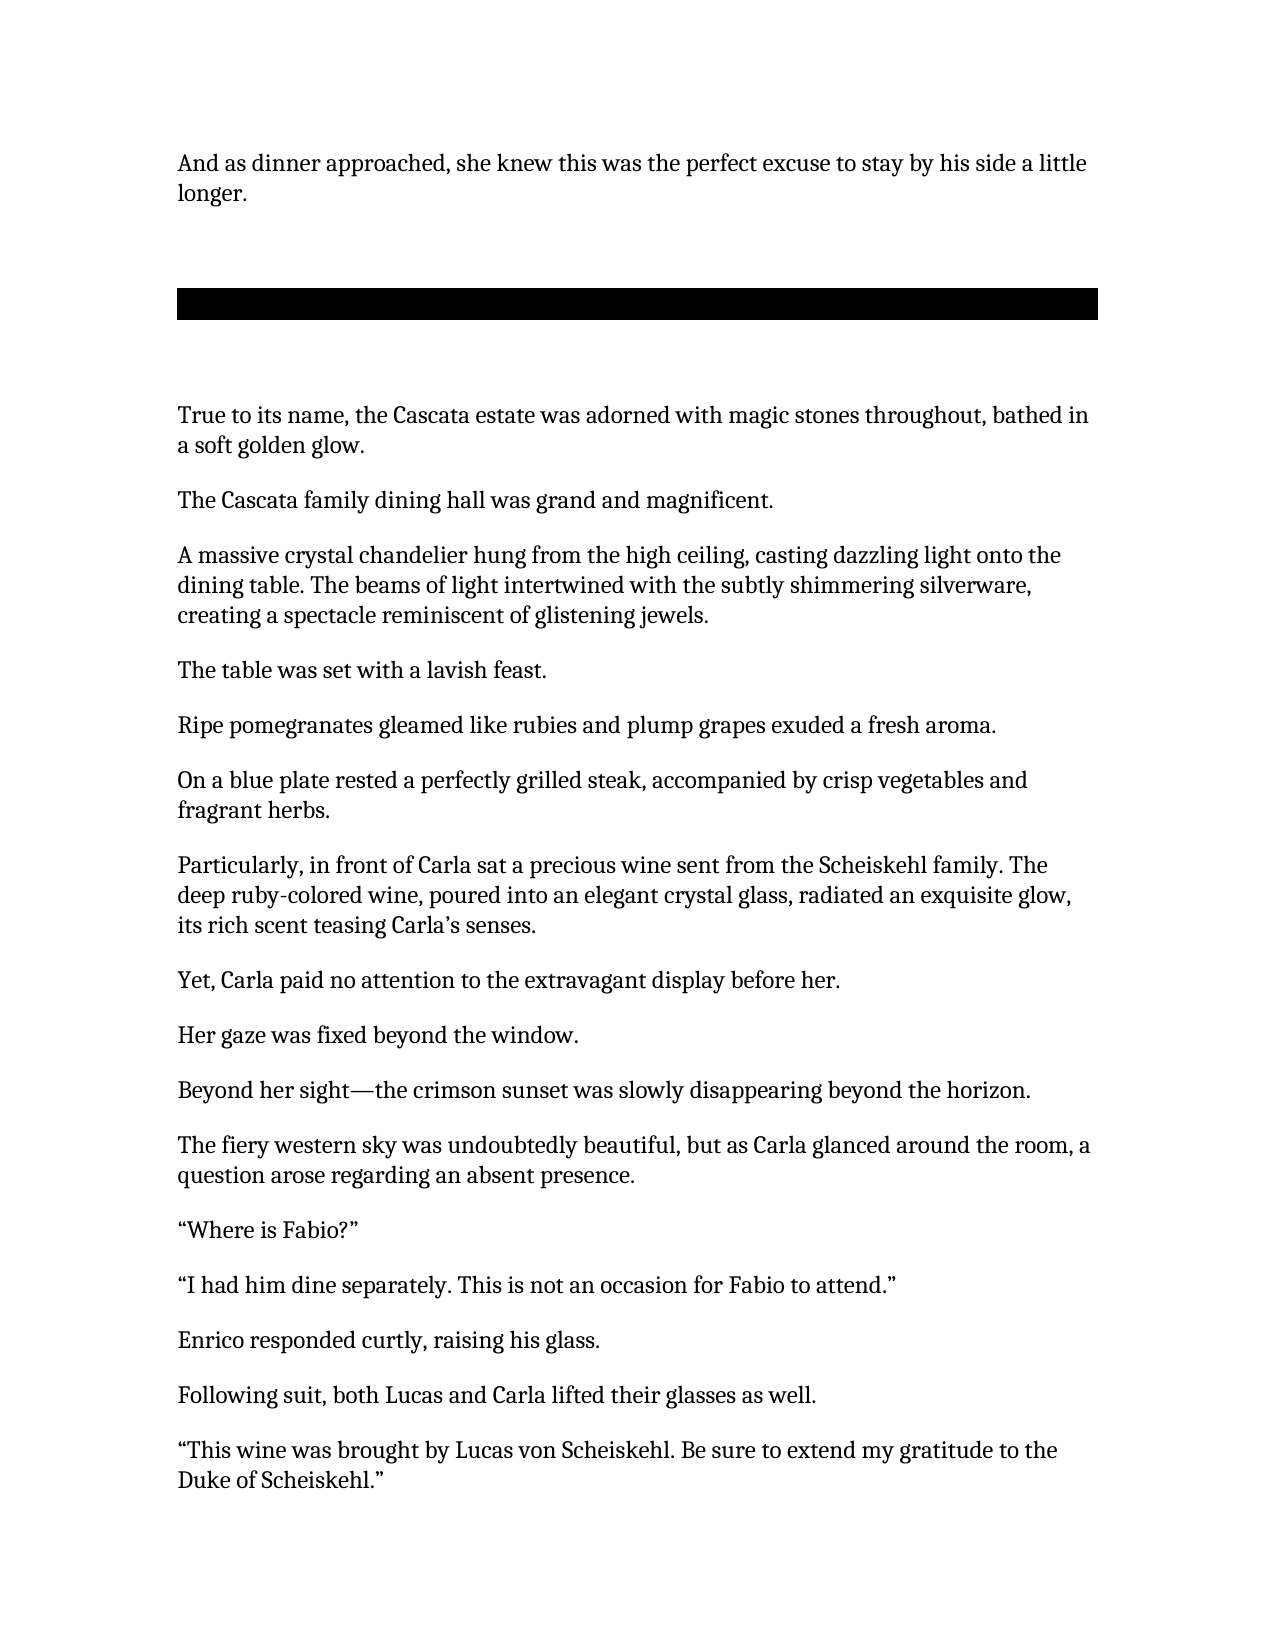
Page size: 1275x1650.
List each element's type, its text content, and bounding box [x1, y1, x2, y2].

text And as dinner approached, she knew this was the perfect excuse to stay by his side a little longer. [177, 148, 1098, 208]
text “I had him dine separately. This is not an occasion for Fabio to attend.” [177, 1270, 1098, 1300]
text “This wine was brought by Lucas von Scheiskehl. Be sure to extend my gratitude to the Duke of Scheiskehl.” [177, 1435, 1098, 1495]
text “Where is Fabio?” [177, 1215, 1098, 1245]
text Yet, Carla paid no attention to the extravagant display before her. [177, 965, 1098, 995]
text Enrico responded curtly, raising his glass. [177, 1325, 1098, 1355]
text A massive crystal chandelier hung from the high ceiling, casting dazzling light onto the dining table. The beams of light intertwined with the subtly shimmering silverware, creating a spectacle reminiscent of glistening jewels. [177, 540, 1098, 630]
text On a blue plate rested a perfectly grilled steak, accompanied by crisp vegetables and fragrant herbs. [177, 765, 1098, 825]
text The table was set with a lavish feast. [177, 655, 1098, 685]
text True to its name, the Cascata estate was adorned with magic stones throughout, bathed in a soft golden glow. [177, 400, 1098, 460]
text Ripe pomegranates gleamed like rubies and plump grapes exuded a fresh aroma. [177, 710, 1098, 740]
text Following suit, both Lucas and Carla lifted their glasses as well. [177, 1380, 1098, 1410]
text Her gaze was fixed beyond the window. [177, 1020, 1098, 1050]
text The fiery western sky was undoubtedly beautiful, but as Carla glanced around the room, a question arose regarding an absent presence. [177, 1130, 1098, 1190]
text Beyond her sight—the crimson sunset was slowly disappearing beyond the horizon. [177, 1075, 1098, 1105]
text Particularly, in front of Carla sat a precious wine sent from the Scheiskehl family. The deep ruby-colored wine, poured into an elegant crystal glass, radiated an exquisite glow, its rich scent teasing Carla’s senses. [177, 850, 1098, 940]
text The Cascata family dining hall was grand and magnificent. [177, 485, 1098, 515]
